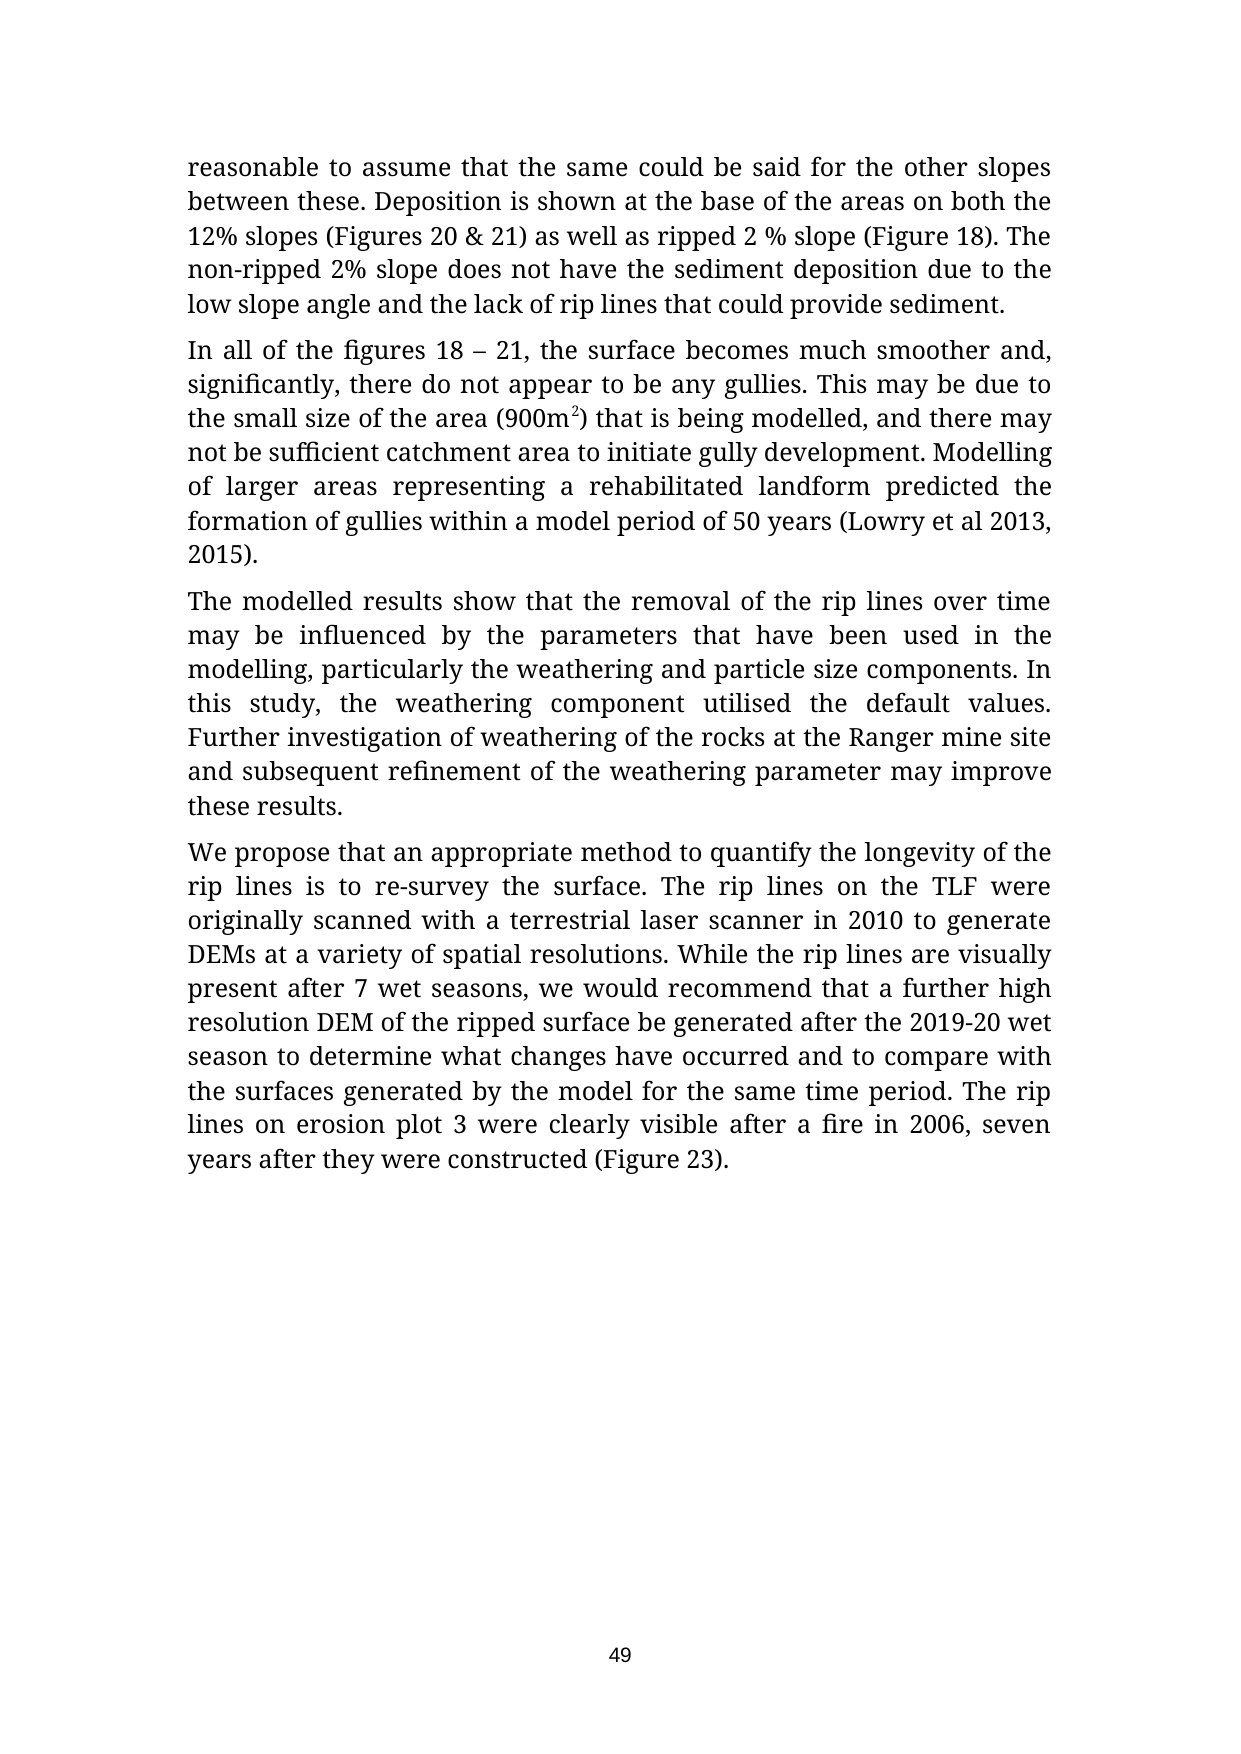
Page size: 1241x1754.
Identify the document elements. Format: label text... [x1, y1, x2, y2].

text We propose that an appropriate method to quantify the longevity of the rip lines is to re-survey the surface. The rip lines on the TLF were originally scanned with a terrestrial laser scanner in 2010 to generate DEMs at a variety of spatial resolutions. While the rip lines are visually present after 7 wet seasons, we would recommend that a further high resolution DEM of the ripped surface be generated after the 2019-20 wet season to determine what changes have occurred and to compare with the surfaces generated by the model for the same time period. The rip lines on erosion plot 3 were clearly visible after a fire in 2006, seven years after they were constructed (Figure 23). [187, 835, 1053, 1175]
text In all of the figures 18 – 21, the surface becomes much smoother and, significantly, there do not appear to be any gullies. This may be due to the small size of the area (900m2) that is being modelled, and there may not be sufficient catchment area to initiate gully development. Modelling of larger areas representing a rehabilitated landform predicted the formation of gullies within a model period of 50 years (Lowry et al 2013, 2015). [187, 333, 1053, 571]
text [187, 150, 1053, 320]
text The modelled results show that the removal of the rip lines over time may be influenced by the parameters that have been used in the modelling, particularly the weathering and particle size components. In this study, the weathering component utilised the default values. Further investigation of weathering of the rocks at the Ranger mine site and subsequent refinement of the weathering parameter may improve these results. [187, 584, 1053, 822]
